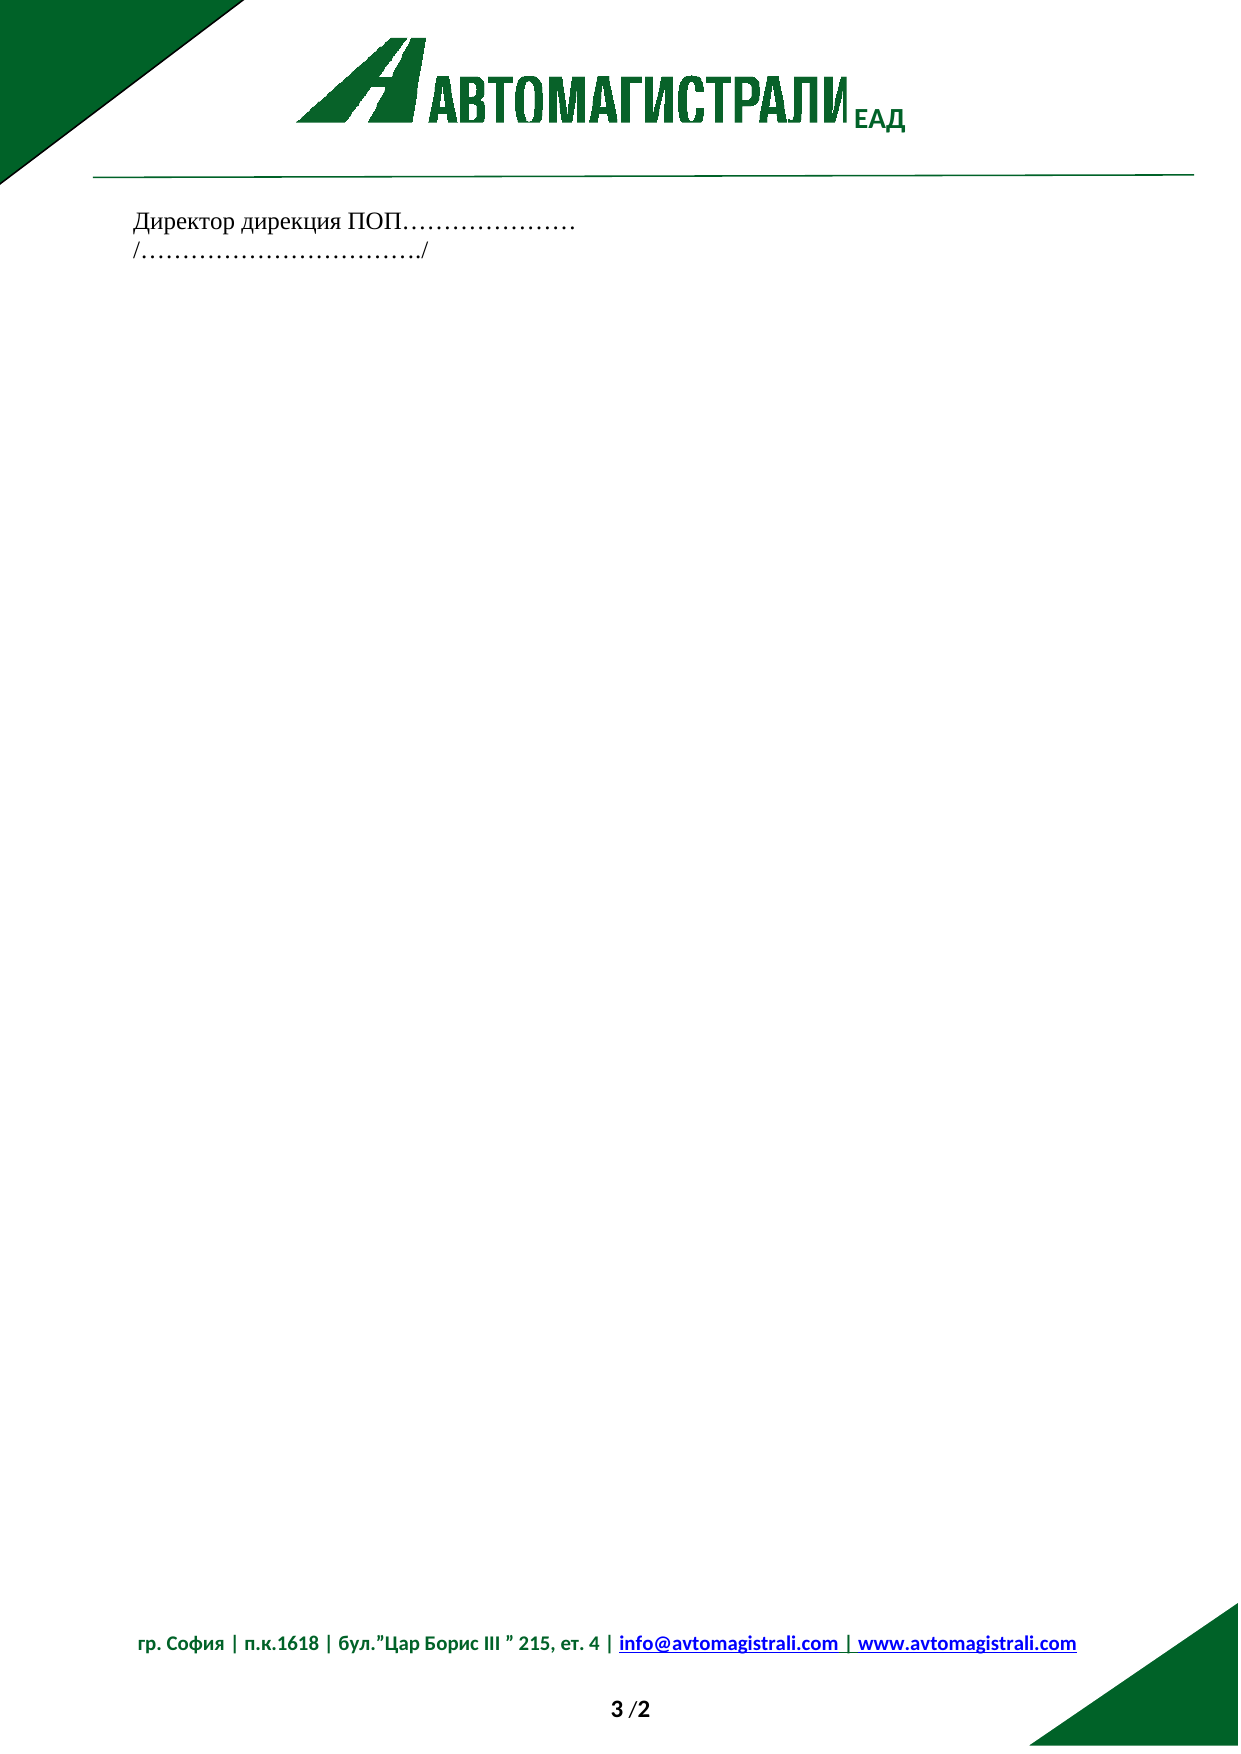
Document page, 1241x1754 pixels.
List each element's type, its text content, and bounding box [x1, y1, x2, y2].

picture [293, 37, 847, 122]
text /……………………………./ [133, 235, 1122, 263]
text Директор дирекция ПОП………………… [133, 206, 1122, 235]
